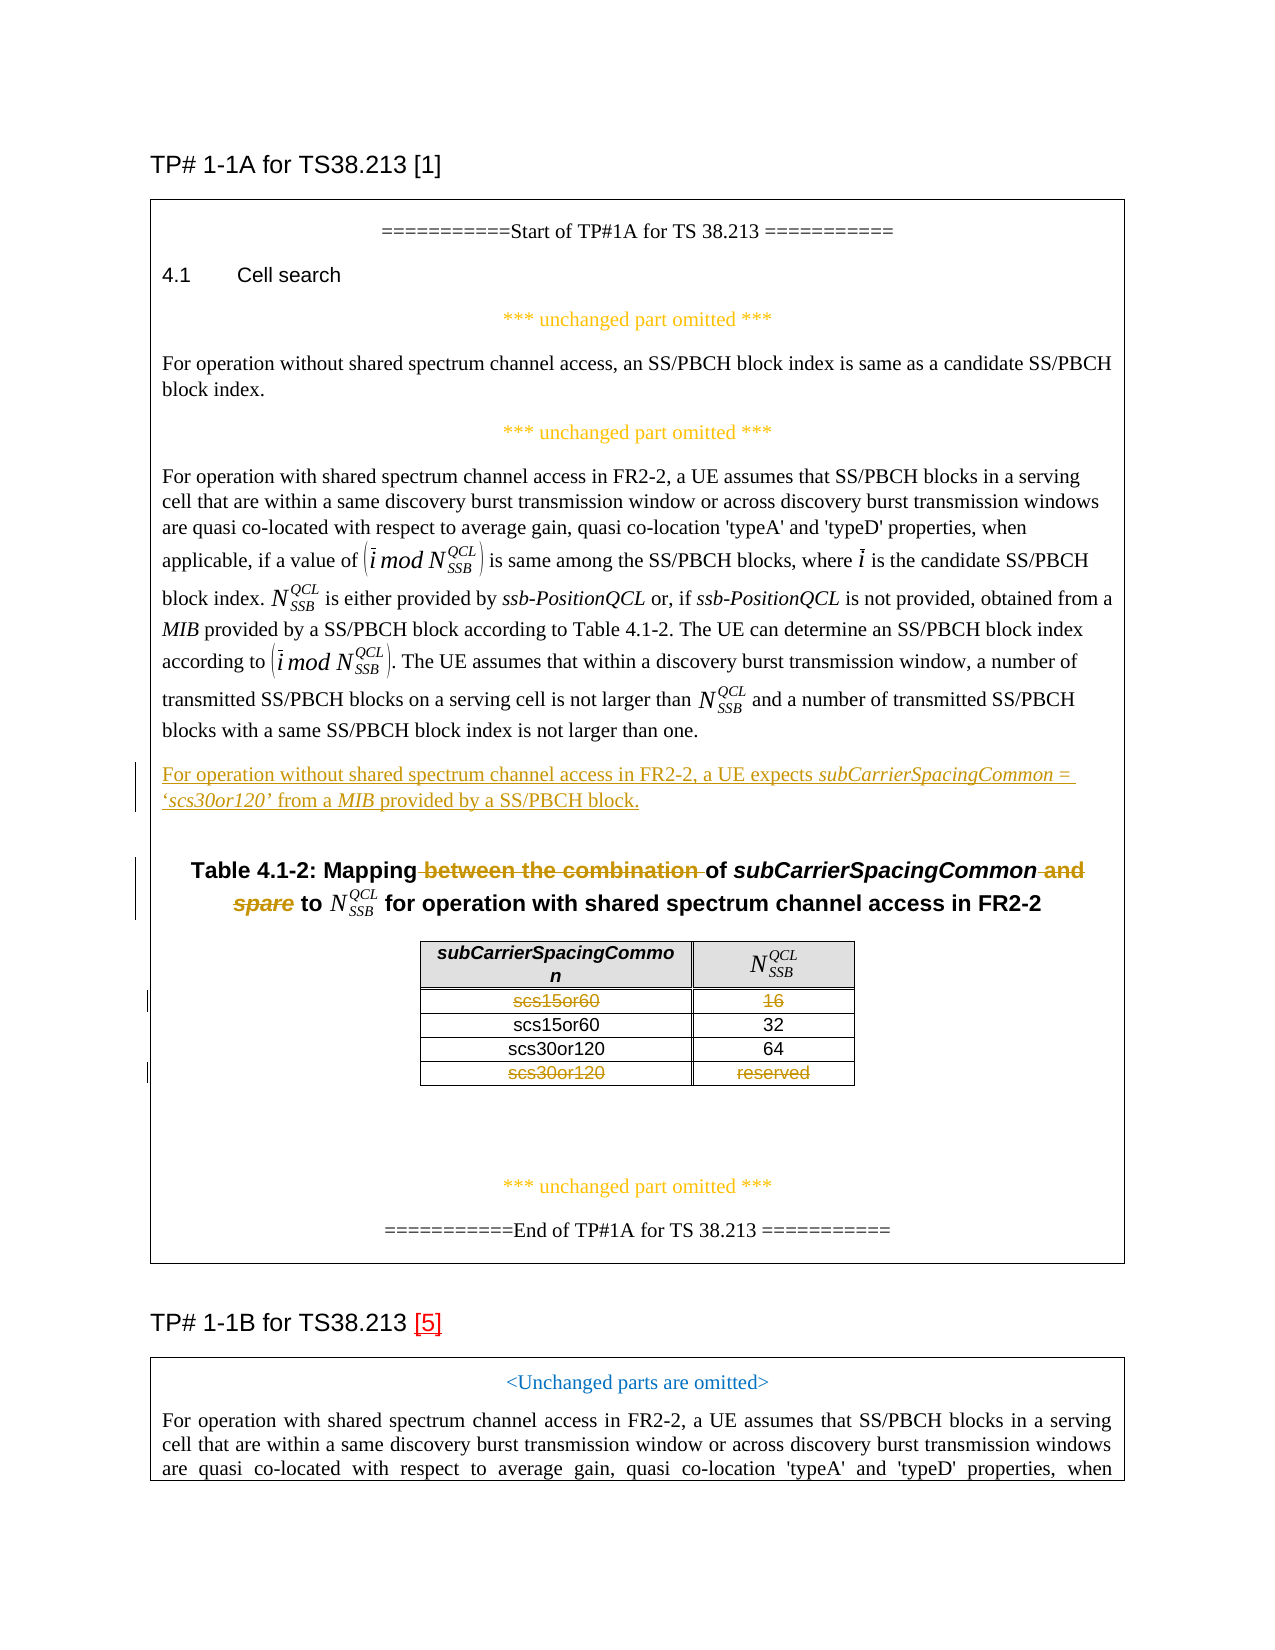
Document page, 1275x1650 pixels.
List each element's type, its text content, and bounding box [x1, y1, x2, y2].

subtitle TP# 1-1B for TS38.213 [5] [150, 1308, 1125, 1336]
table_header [151, 1358, 1124, 1480]
table_header ===========Start of TP#1A for TS 38.213 =========== 4.1 Cell search *** unchanged part omitted *** For operation without shared spectrum channel access, an SS/PBCH block index is same as a candidate SS/PBCH block index. *** unchanged part omitted *** For operation with shared spectrum channel access in FR2-2, a UE assumes that SS/PBCH blocks in a serving cell that are within a same discovery burst transmission window or across discovery burst transmission windows are quasi co-located with respect to average gain, quasi co-location 'typeA' and 'typeD' properties, when applicable, if a value of is same among the SS/PBCH blocks, where is the candidate SS/PBCH block index. is either provided by ssb-PositionQCL or, if ssb-PositionQCL is not provided, obtained from a MIB provided by a SS/PBCH block according to Table 4.1-2. The UE can determine an SS/PBCH block index according to . The UE assumes that within a discovery burst transmission window, a number of transmitted SS/PBCH blocks on a serving cell is not larger than and a number of transmitted SS/PBCH blocks with a same SS/PBCH block index is not larger than one. Table 4.1-2: Mappingof subCarrierSpacingCommon to for operation with shared spectrum channel access in FR2-2 *** unchanged part omitted *** ===========End of TP#1A for TS 38.213 =========== [151, 200, 1124, 1262]
subtitle TP# 1-1A for TS38.213 [1] [150, 150, 1125, 179]
